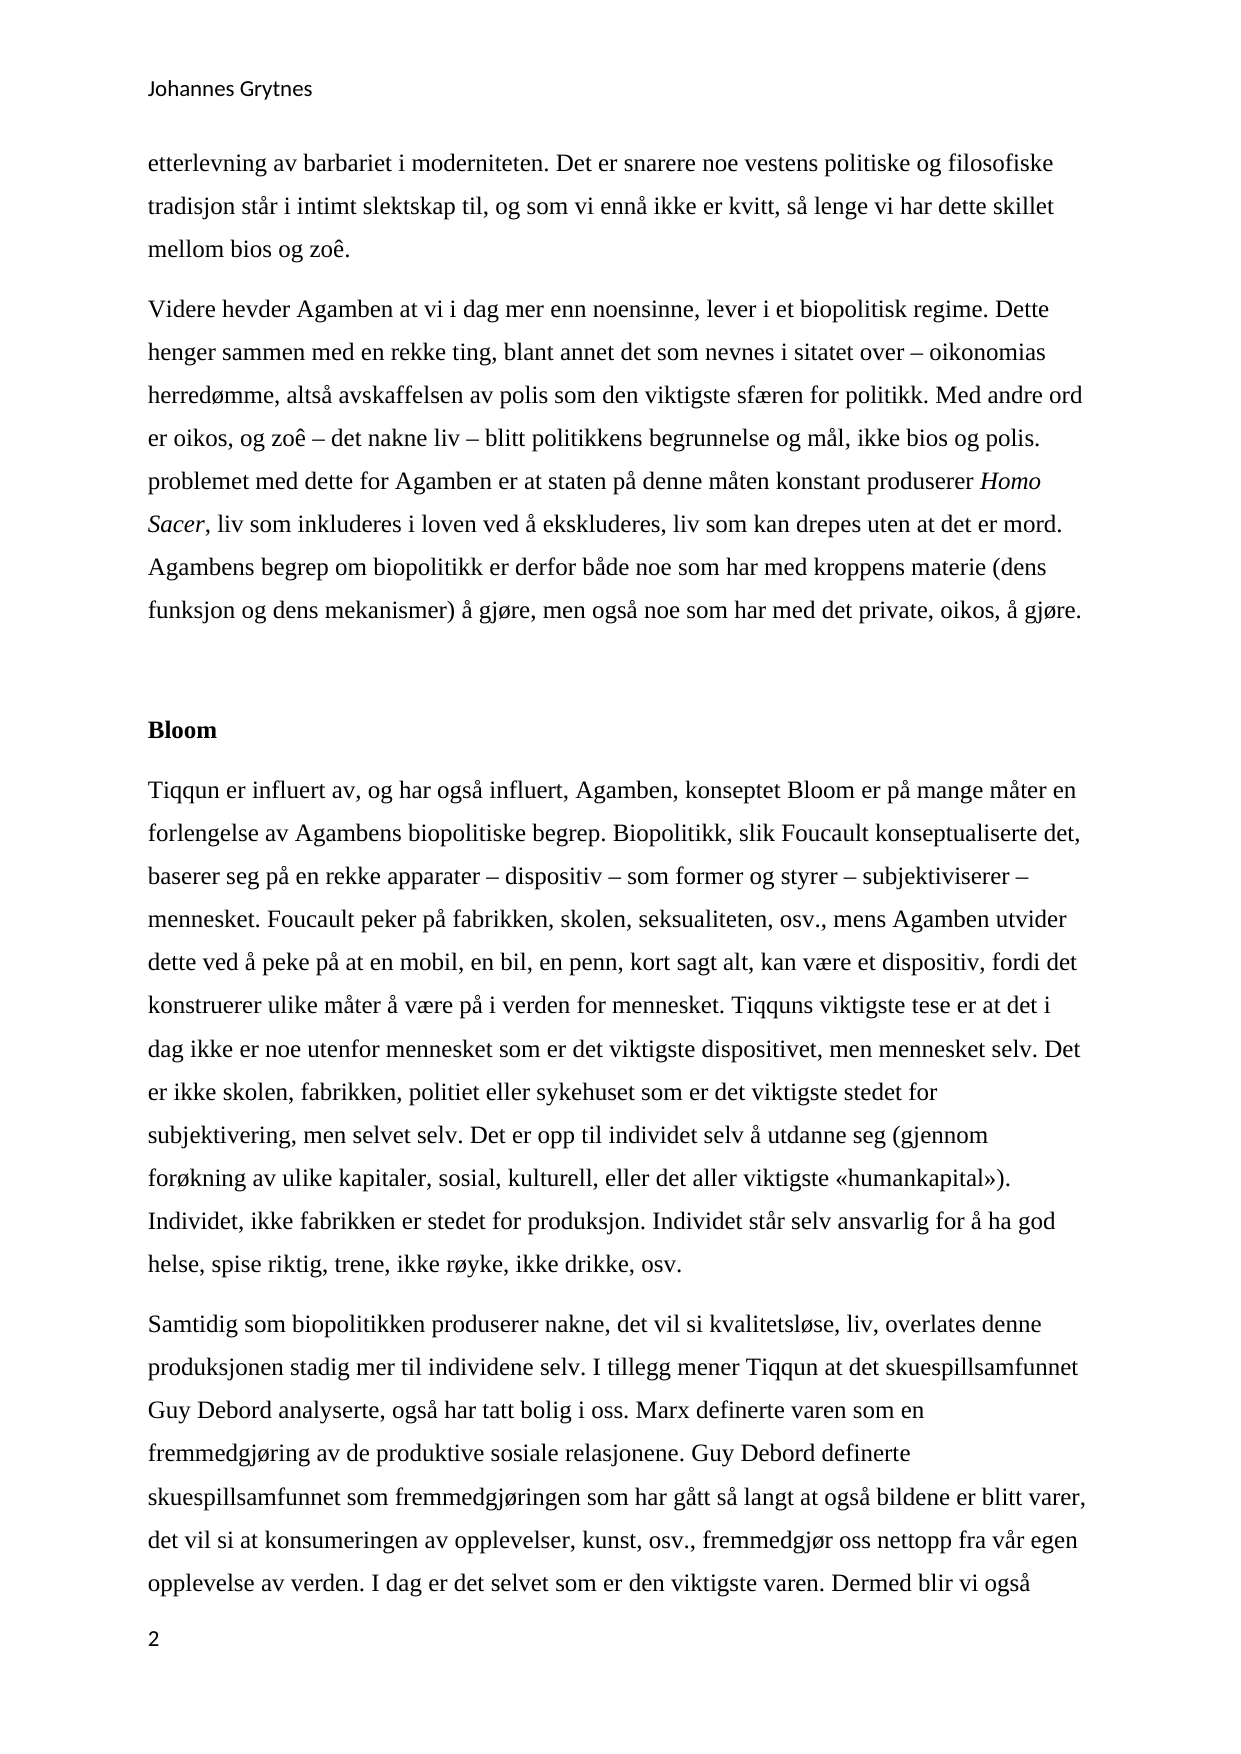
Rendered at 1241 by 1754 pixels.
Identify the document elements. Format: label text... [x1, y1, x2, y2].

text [148, 1309, 1093, 1597]
text Bloom [148, 715, 1093, 744]
text Tiqqun er influert av, og har også influert, Agamben, konseptet Bloom er på mange måter en forlengelse av Agambens biopolitiske begrep. Biopolitikk, slik Foucault konseptualiserte det, baserer seg på en rekke apparater – dispositiv – som former og styrer – subjektiviserer – mennesket. Foucault peker på fabrikken, skolen, seksualiteten, osv., mens Agamben utvider dette ved å peke på at en mobil, en bil, en penn, kort sagt alt, kan være et dispositiv, fordi det konstruerer ulike måter å være på i verden for mennesket. Tiqquns viktigste tese er at det i dag ikke er noe utenfor mennesket som er det viktigste dispositivet, men mennesket selv. Det er ikke skolen, fabrikken, politiet eller sykehuset som er det viktigste stedet for subjektivering, men selvet selv. Det er opp til individet selv å utdanne seg (gjennom forøkning av ulike kapitaler, sosial, kulturell, eller det aller viktigste «humankapital»). Individet, ikke fabrikken er stedet for produksjon. Individet står selv ansvarlig for å ha god helse, spise riktig, trene, ikke røyke, ikke drikke, osv. [148, 775, 1093, 1278]
text Videre hevder Agamben at vi i dag mer enn noensinne, lever i et biopolitisk regime. Dette henger sammen med en rekke ting, blant annet det som nevnes i sitatet over – oikonomias herredømme, altså avskaffelsen av polis som den viktigste sfæren for politikk. Med andre ord er oikos, og zoê – det nakne liv – blitt politikkens begrunnelse og mål, ikke bios og polis. problemet med dette for Agamben er at staten på denne måten konstant produserer Homo Sacer, liv som inkluderes i loven ved å ekskluderes, liv som kan drepes uten at det er mord. Agambens begrep om biopolitikk er derfor både noe som har med kroppens materie (dens funksjon og dens mekanismer) å gjøre, men også noe som har med det private, oikos, å gjøre. [148, 294, 1093, 624]
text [148, 148, 1093, 263]
